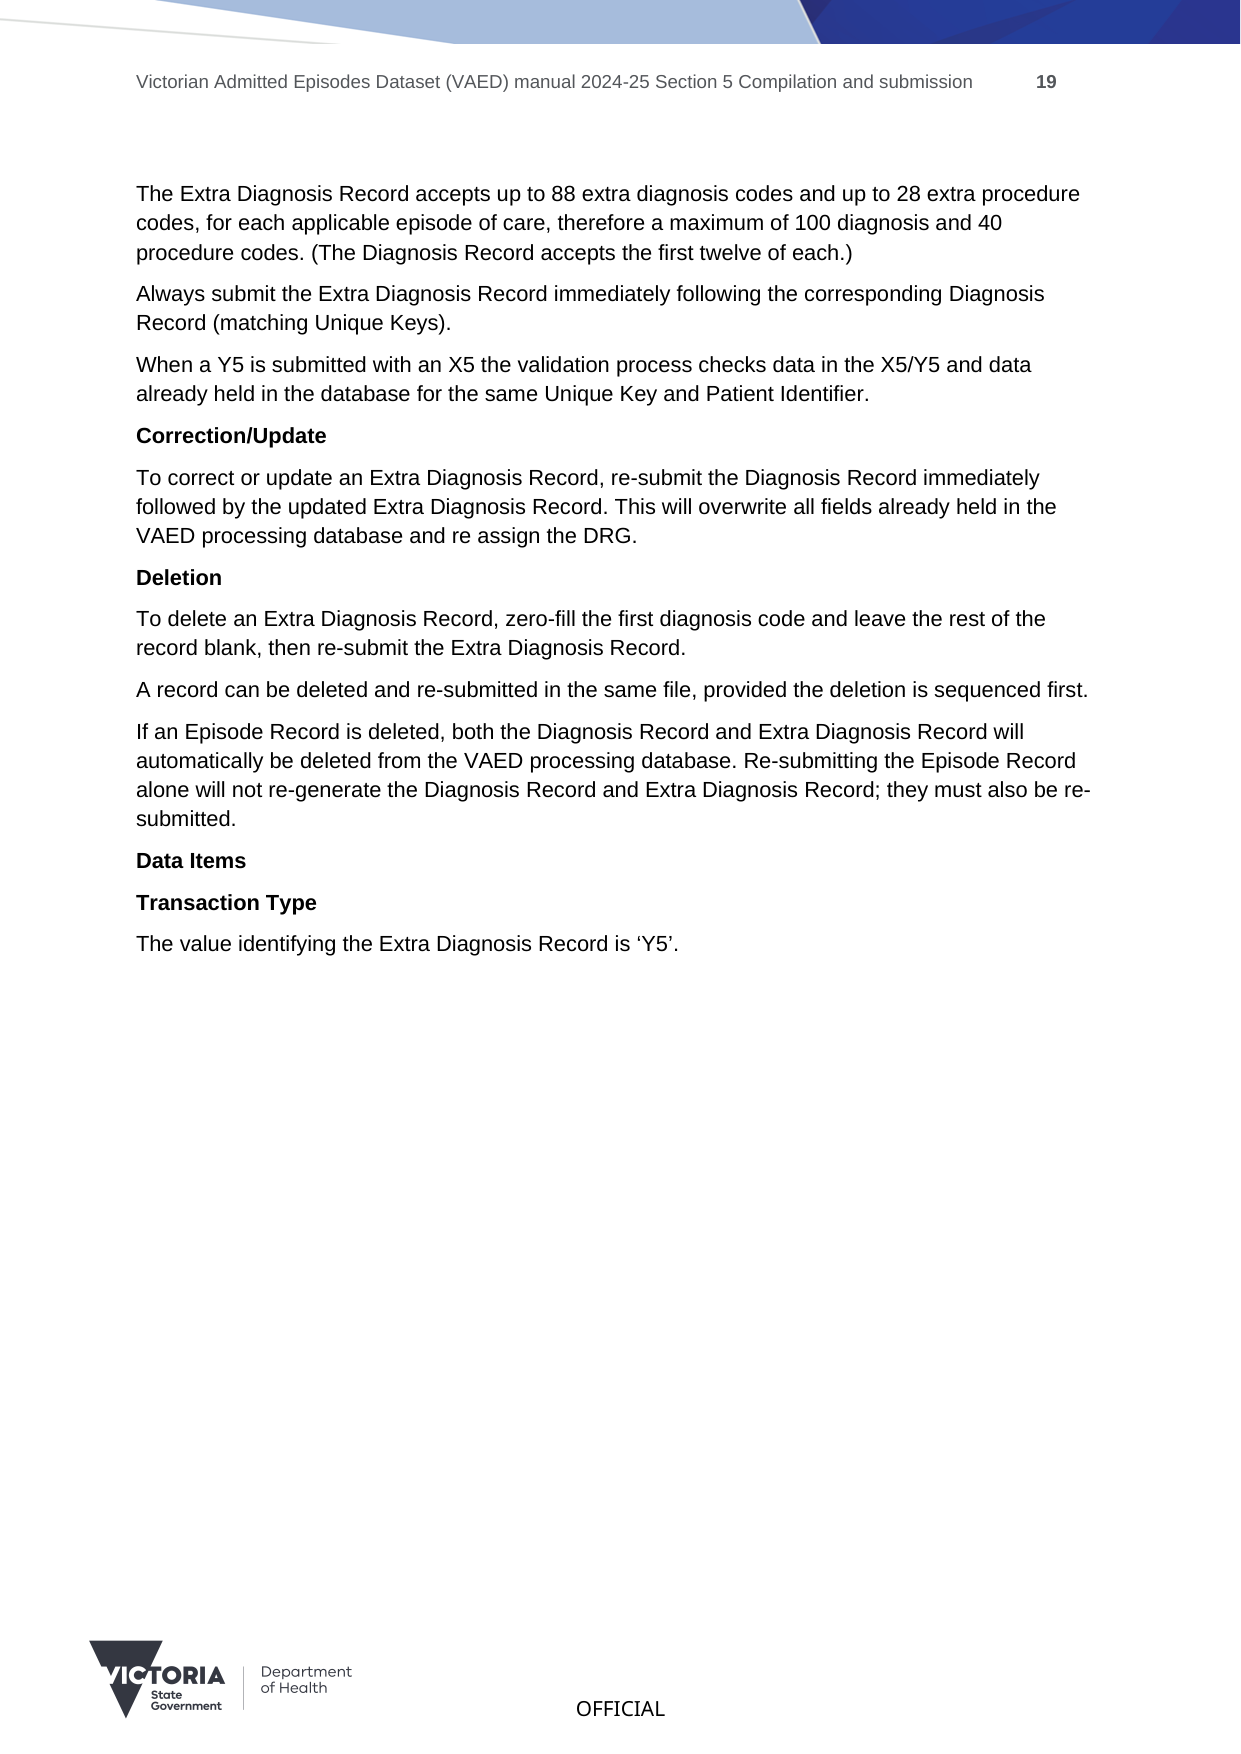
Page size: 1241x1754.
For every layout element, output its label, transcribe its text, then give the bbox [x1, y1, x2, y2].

text Deletion [136, 561, 1104, 590]
text The value identifying the Extra Diagnosis Record is ‘Y5’. [136, 927, 1104, 956]
text When a Y5 is submitted with an X5 the validation process checks data in the X5/Y5 and data already held in the database for the same Unique Key and Patient Identifier. [136, 348, 1104, 406]
text Always submit the Extra Diagnosis Record immediately following the corresponding Diagnosis Record (matching Unique Keys). [136, 277, 1104, 336]
picture [0, 0, 1241, 44]
text If an Episode Record is deleted, both the Diagnosis Record and Extra Diagnosis Record will automatically be deleted from the VAED processing database. Re-submitting the Episode Record alone will not re-generate the Diagnosis Record and Extra Diagnosis Record; they must also be re-submitted. [136, 715, 1104, 831]
text The Extra Diagnosis Record accepts up to 88 extra diagnosis codes and up to 28 extra procedure codes, for each applicable episode of care, therefore a maximum of 100 diagnosis and 40 procedure codes. (The Diagnosis Record accepts the first twelve of each.) [136, 177, 1104, 265]
text To delete an Extra Diagnosis Record, zero-fill the first diagnosis code and leave the rest of the record blank, then re-submit the Extra Diagnosis Record. [136, 602, 1104, 661]
text Transaction Type [136, 886, 1104, 915]
picture [0, 1595, 1241, 1754]
text A record can be deleted and re-submitted in the same file, provided the deletion is sequenced first. [136, 673, 1104, 702]
text Correction/Update [136, 419, 1104, 448]
text To correct or update an Extra Diagnosis Record, re-submit the Diagnosis Record immediately followed by the updated Extra Diagnosis Record. This will overwrite all fields already held in the VAED processing database and re assign the DRG. [136, 461, 1104, 548]
text Data Items [136, 844, 1104, 873]
